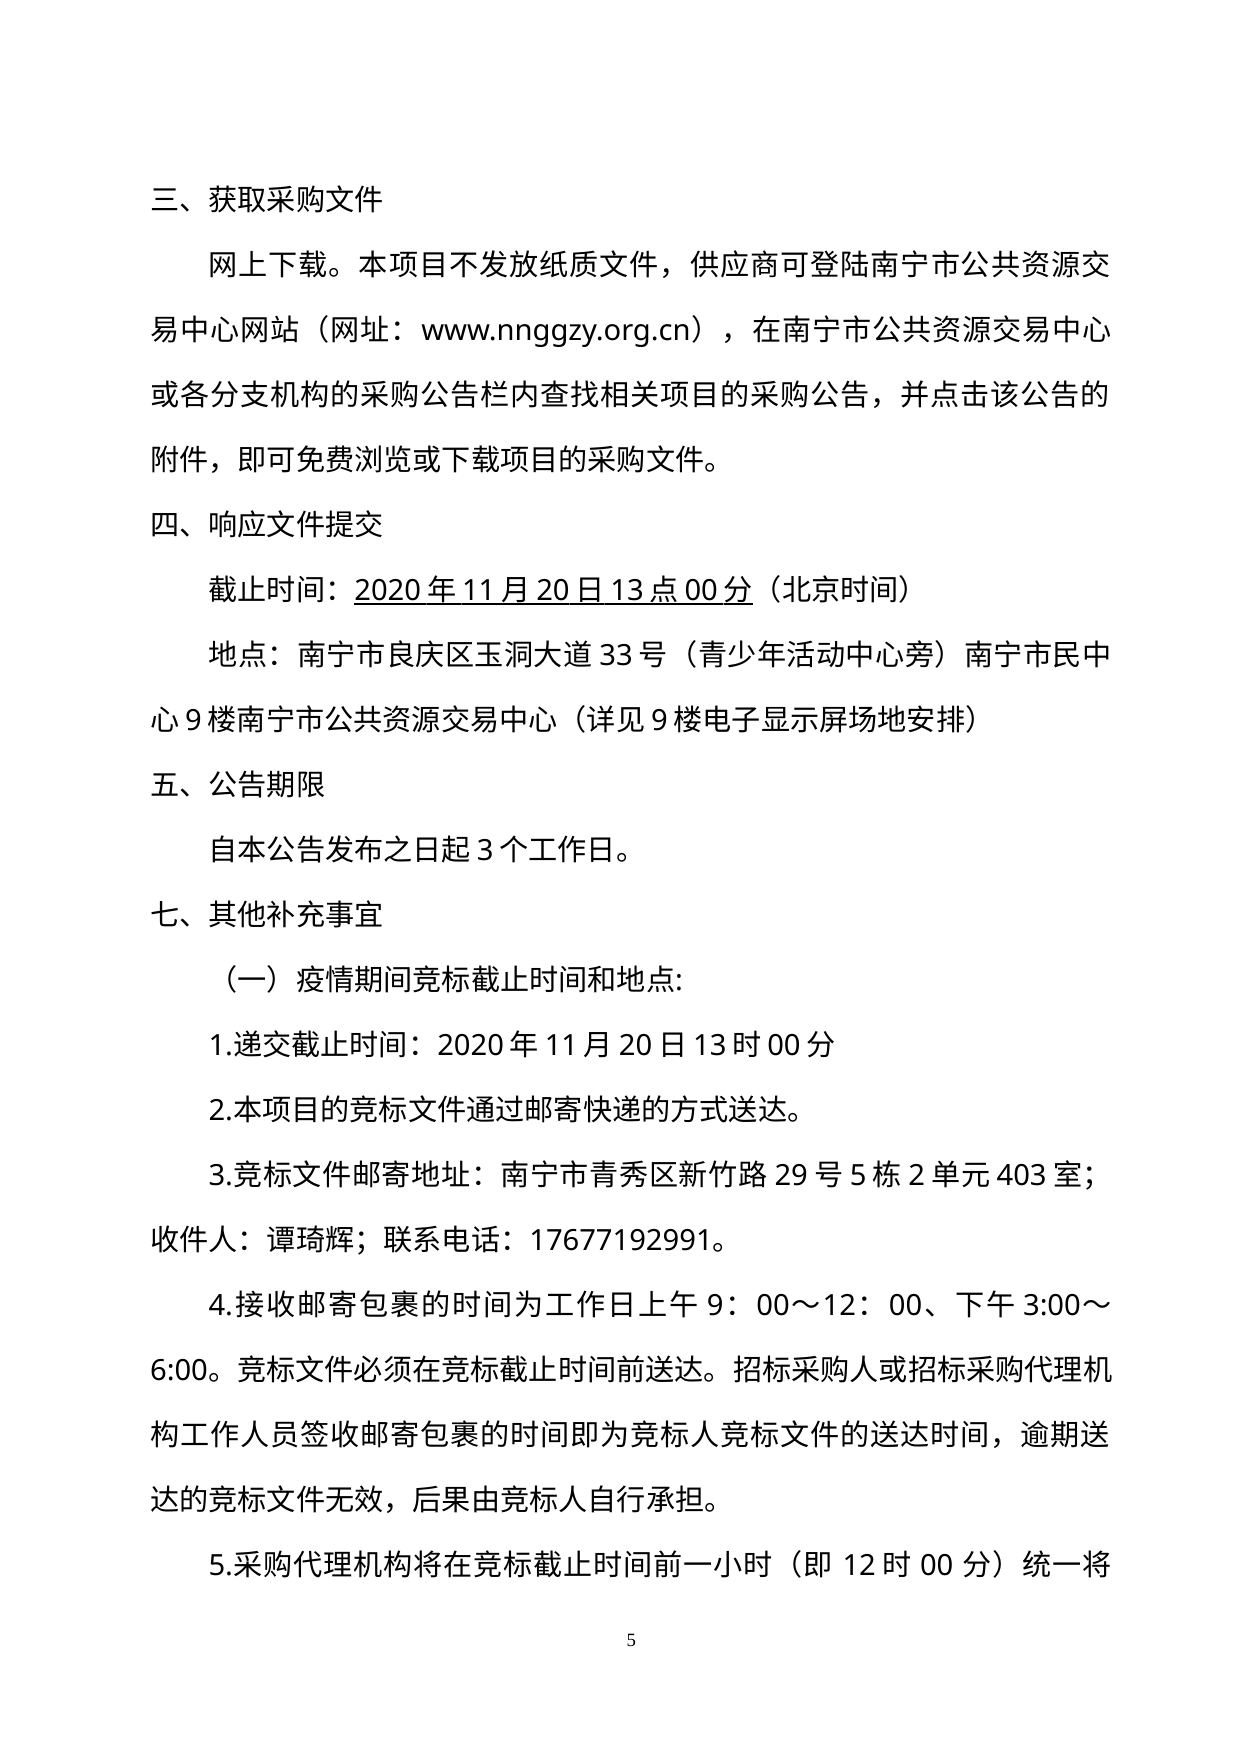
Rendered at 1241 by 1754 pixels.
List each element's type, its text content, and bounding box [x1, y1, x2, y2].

text 1.递交截止时间：2020年11月20日13时00分 [150, 1010, 1112, 1075]
subtitle 网上下载。本项目不发放纸质文件，供应商可登陆南宁市公共资源交易中心网站（网址：www.nnggzy.org.cn），在南宁市公共资源交易中心或各分支机构的采购公告栏内查找相关项目的采购公告，并点击该公告的附件，即可免费浏览或下载项目的采购文件。 [150, 230, 1112, 490]
text 4.接收邮寄包裹的时间为工作日上午9：00～12：00、下午3:00～6:00。竞标文件必须在竞标截止时间前送达。招标采购人或招标采购代理机构工作人员签收邮寄包裹的时间即为竞标人竞标文件的送达时间，逾期送达的竞标文件无效，后果由竞标人自行承担。 [150, 1270, 1112, 1530]
text 3.竞标文件邮寄地址：南宁市青秀区新竹路29号5栋2单元403室；收件人：谭琦辉；联系电话：17677192991。 [150, 1140, 1112, 1270]
text （一）疫情期间竞标截止时间和地点: [150, 945, 1112, 1010]
text 截止时间：2020年11月20日13点00分（北京时间） [150, 555, 1112, 620]
subtitle 七、其他补充事宜 [150, 880, 1112, 945]
subtitle 四、响应文件提交 [150, 490, 1112, 555]
text 地点：南宁市良庆区玉洞大道33号（青少年活动中心旁）南宁市民中心9楼南宁市公共资源交易中心（详见9楼电子显示屏场地安排） [150, 620, 1112, 750]
subtitle 获取采购文件 [150, 165, 1112, 230]
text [150, 1530, 1112, 1595]
text 自本公告发布之日起3个工作日。 [150, 815, 1112, 880]
text 2.本项目的竞标文件通过邮寄快递的方式送达。 [150, 1075, 1112, 1140]
subtitle 五、公告期限 [150, 750, 1112, 815]
